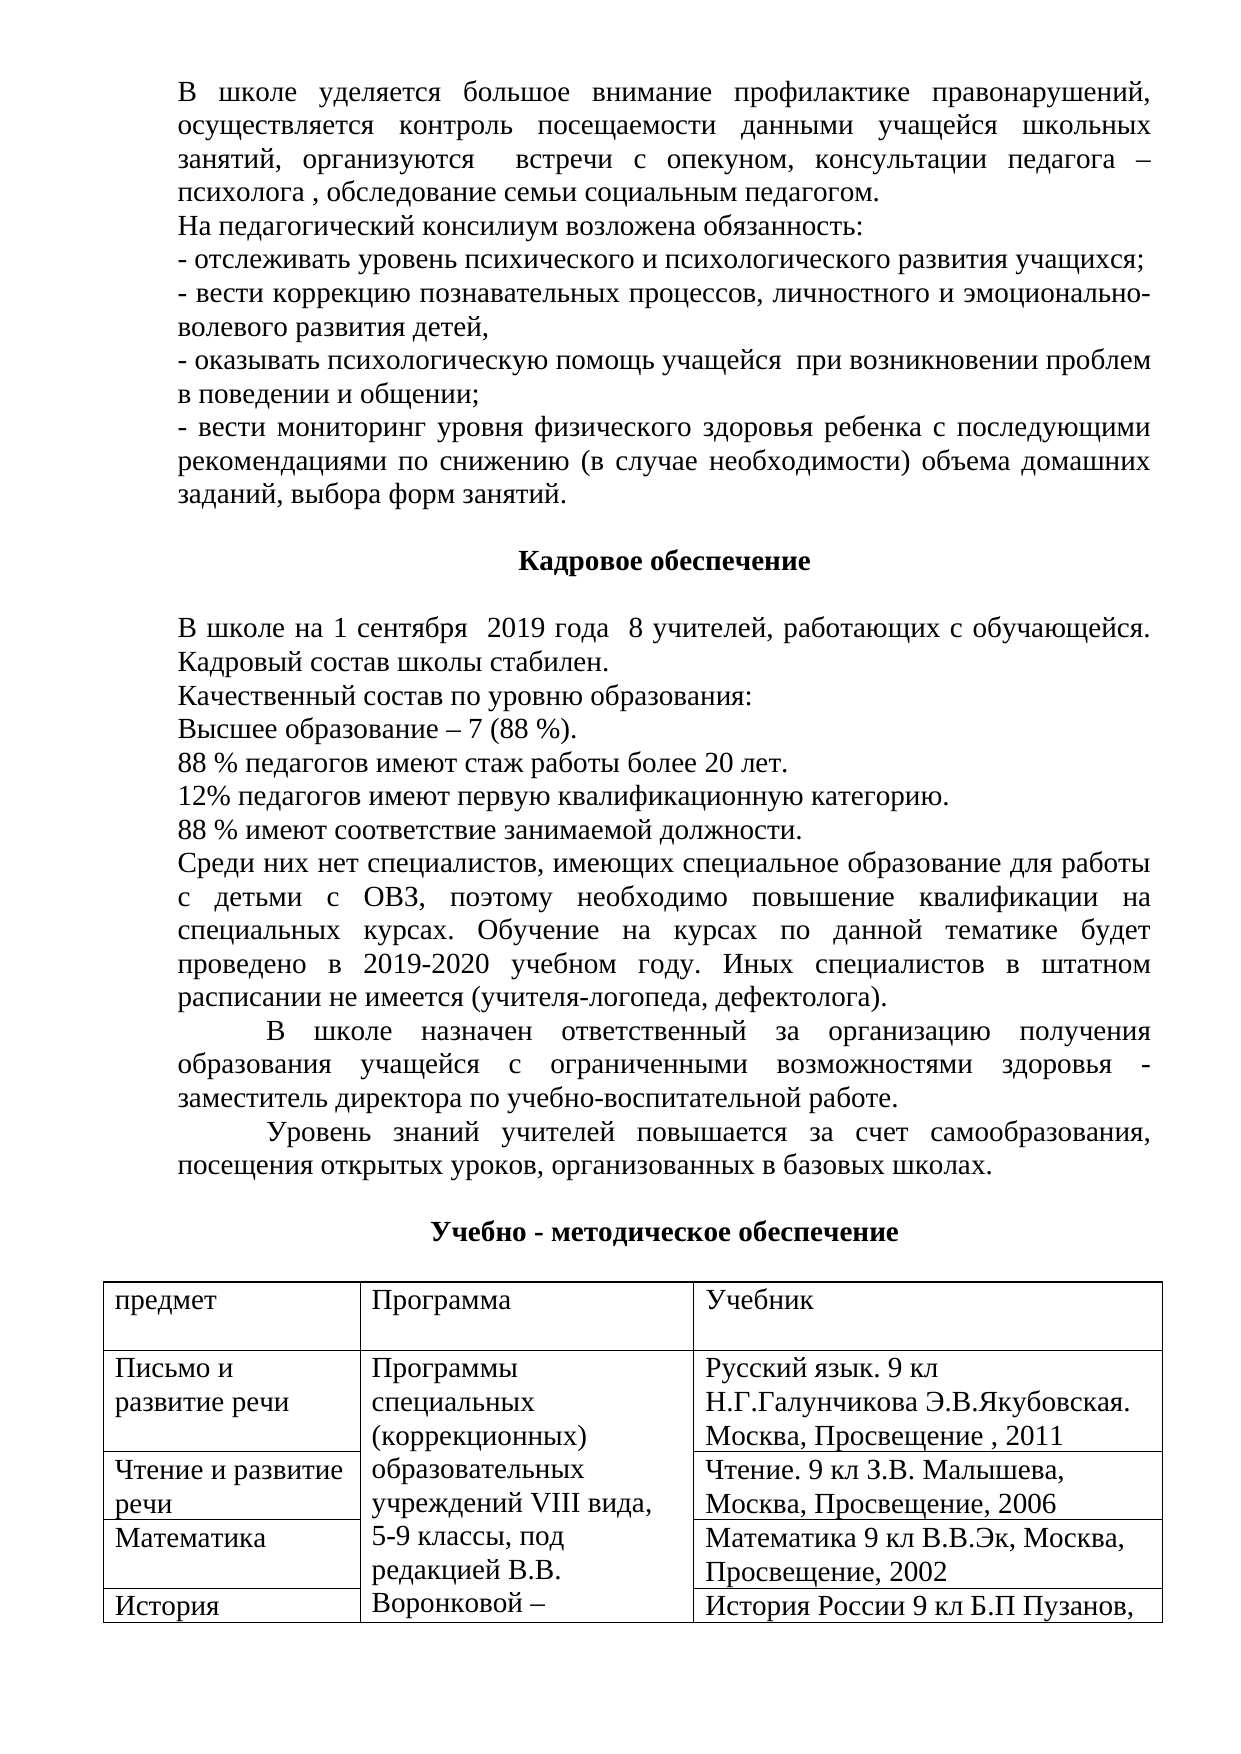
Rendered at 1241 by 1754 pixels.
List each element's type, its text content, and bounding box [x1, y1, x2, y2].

table_cell Программы специальных (коррекционных) образовательных учреждений VIII вида, 5-9 классы, под редакцией В.В. Воронковой – М. Гуманитарный центр ВЛАДОС, 2011г. [361, 1351, 693, 1622]
table_cell Русский язык. 9 кл Н.Г.Галунчикова Э.В.Якубовская. Москва, Просвещение , 2011 [694, 1351, 1162, 1451]
text Учебно - методическое обеспечение [177, 1214, 1152, 1248]
text На педагогический консилиум возложена обязанность: [177, 208, 1152, 242]
text 88 % педагогов имеют стаж работы более 20 лет. [177, 745, 1152, 778]
text В школе на 1 сентября 2019 года 8 учителей, работающих с обучающейся. Кадровый состав школы стабилен. [177, 611, 1152, 678]
text Кадровое обеспечение [177, 543, 1152, 577]
text - вести мониторинг уровня физического здоровья ребенка с последующими рекомендациями по снижению (в случае необходимости) объема домашних заданий, выбора форм занятий. [177, 409, 1152, 510]
text Высшее образование – 7 (88 %). [177, 711, 1152, 745]
text Уровень знаний учителей повышается за счет самообразования, посещения открытых уроков, организованных в базовых школах. [177, 1114, 1152, 1181]
text В школе уделяется большое внимание профилактике правонарушений, осуществляется контроль посещаемости данными учащейся школьных занятий, организуются встречи с опекуном, консультации педагога – психолога , обследование семьи социальным педагогом. [177, 74, 1152, 208]
text - оказывать психологическую помощь учащейся при возникновении проблем в поведении и общении; [177, 342, 1152, 409]
text - отслеживать уровень психического и психологического развития учащихся; [177, 242, 1152, 275]
table_cell Математика 9 кл В.В.Эк, Москва, Просвещение, 2002 [694, 1520, 1162, 1587]
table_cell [694, 1589, 1162, 1622]
table_cell Письмо и развитие речи [104, 1351, 360, 1451]
table_cell Чтение и развитие речи [104, 1452, 360, 1519]
text 88 % имеют соответствие занимаемой должности. [177, 812, 1152, 845]
table_cell Чтение. 9 кл З.В. Малышева, Москва, Просвещение, 2006 [694, 1452, 1162, 1519]
text Среди них нет специалистов, имеющих специальное образование для работы с детьми с ОВЗ, поэтому необходимо повышение квалификации на специальных курсах. Обучение на курсах по данной тематике будет проведено в 2019-2020 учебном году. Иных специалистов в штатном расписании не имеется (учителя-логопеда, дефектолога). [177, 845, 1152, 1013]
table_header Программа [361, 1283, 693, 1349]
text 12% педагогов имеют первую квалификационную категорию. [177, 778, 1152, 812]
table_cell Математика [104, 1520, 360, 1587]
text В школе назначен ответственный за организацию получения образования учащейся с ограниченными возможностями здоровья -заместитель директора по учебно-воспитательной работе. [177, 1013, 1152, 1114]
table_header предмет [104, 1283, 360, 1349]
text Качественный состав по уровню образования: [177, 678, 1152, 711]
table_cell История Отечества [104, 1589, 360, 1622]
text - вести коррекцию познавательных процессов, личностного и эмоционально-волевого развития детей, [177, 275, 1152, 342]
table_header Учебник [694, 1283, 1162, 1349]
